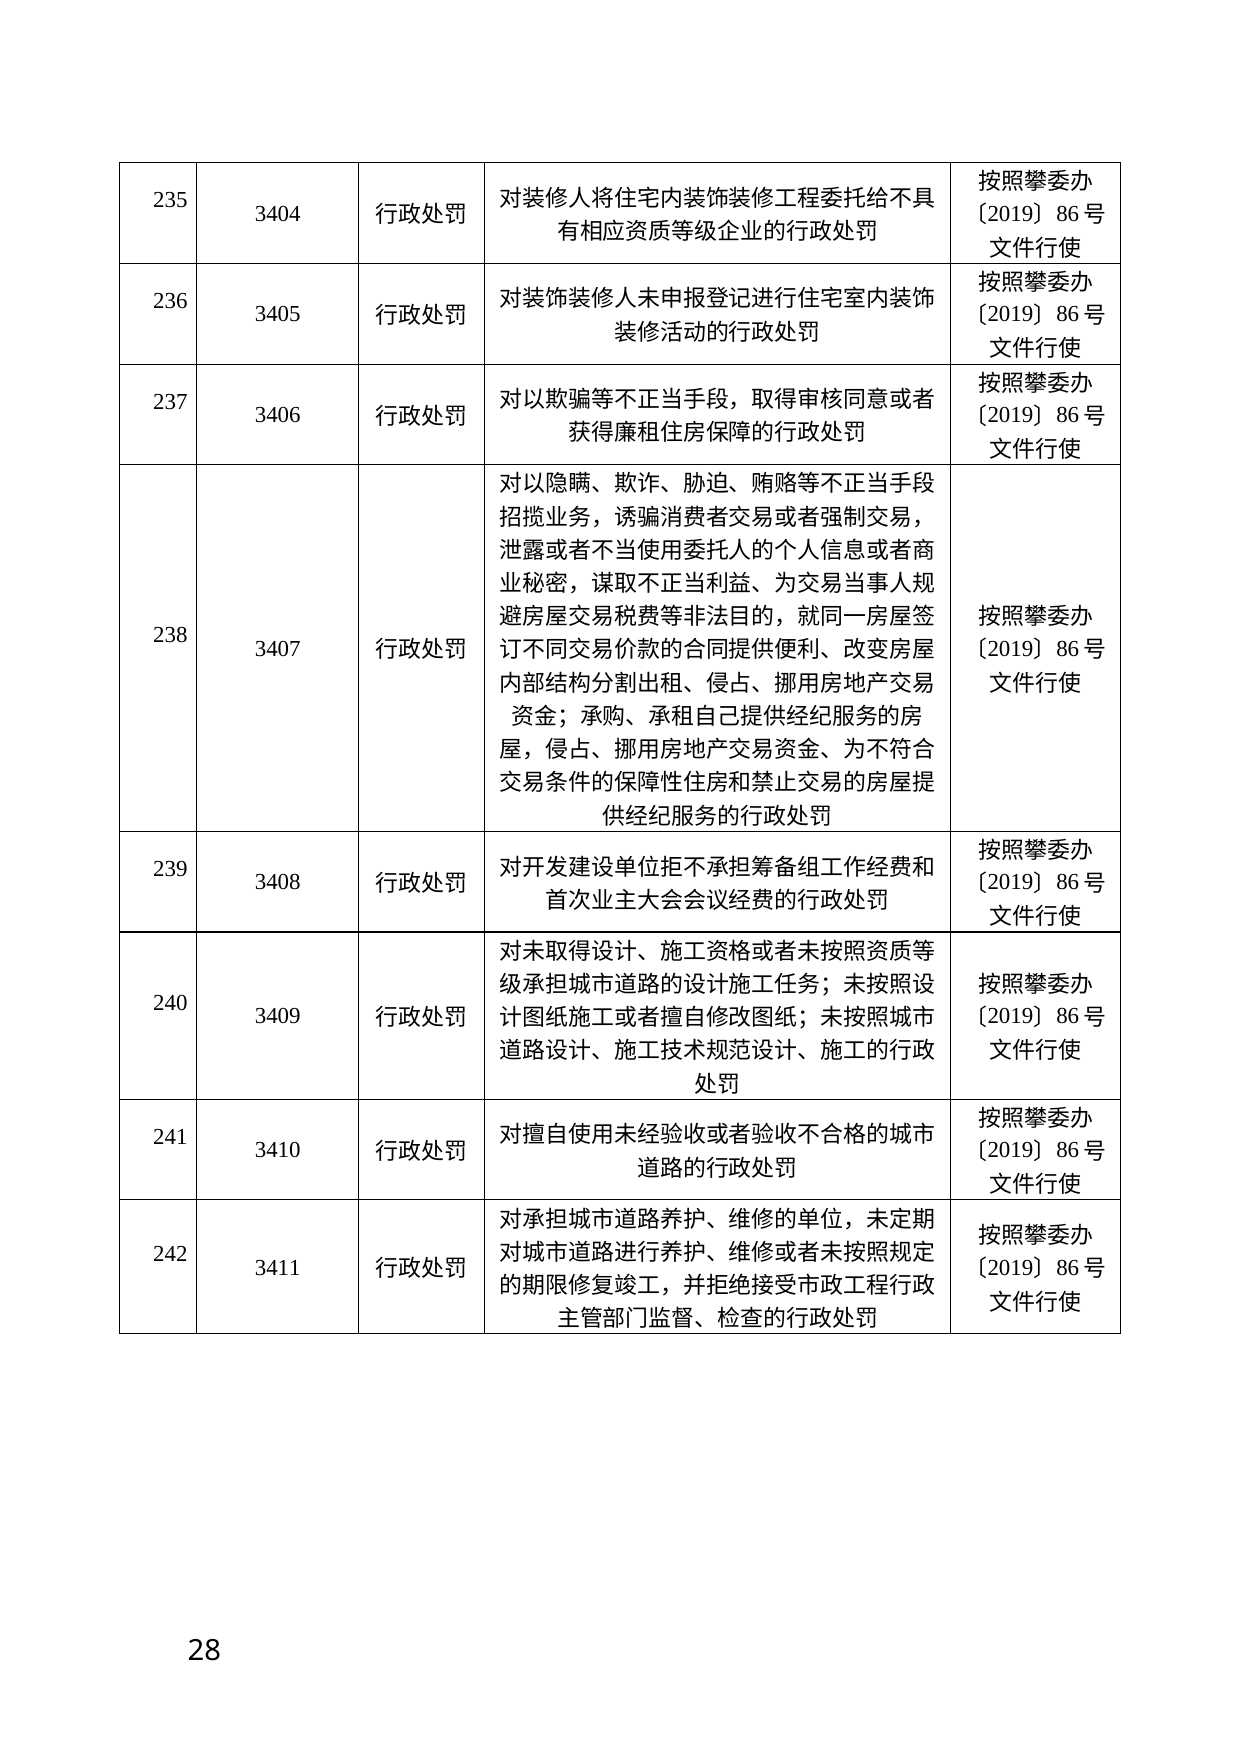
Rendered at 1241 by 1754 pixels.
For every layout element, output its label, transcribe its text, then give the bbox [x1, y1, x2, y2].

table_cell 按照攀委办〔2019〕86号文件行使 [951, 465, 1120, 831]
table_cell 按照攀委办〔2019〕86号文件行使 [951, 1200, 1120, 1333]
table_cell 对装饰装修人未申报登记进行住宅室内装饰装修活动的行政处罚 [485, 264, 950, 363]
table_cell 行政处罚 [359, 1200, 484, 1333]
table_cell 行政处罚 [359, 1100, 484, 1199]
table_cell 3411 [197, 1200, 358, 1333]
table_cell 3408 [197, 832, 358, 931]
table_cell 3410 [197, 1100, 358, 1199]
table_cell 对承担城市道路养护、维修的单位，未定期对城市道路进行养护、维修或者未按照规定的期限修复竣工，并拒绝接受市政工程行政主管部门监督、检查的行政处罚 [485, 1200, 950, 1333]
table_cell [120, 1200, 196, 1333]
table_cell 对未取得设计、施工资格或者未按照资质等级承担城市道路的设计施工任务；未按照设计图纸施工或者擅自修改图纸；未按照城市道路设计、施工技术规范设计、施工的行政处罚 [485, 933, 950, 1099]
table_cell 3405 [197, 264, 358, 363]
table_cell [120, 264, 196, 363]
table_cell 按照攀委办〔2019〕86号文件行使 [951, 1100, 1120, 1199]
table_cell 3409 [197, 933, 358, 1099]
table_cell 按照攀委办〔2019〕86号文件行使 [951, 163, 1120, 263]
table_cell 对装修人将住宅内装饰装修工程委托给不具有相应资质等级企业的行政处罚 [485, 163, 950, 263]
table_cell 按照攀委办〔2019〕86号文件行使 [951, 832, 1120, 931]
table_cell 3407 [197, 465, 358, 831]
table_cell [120, 465, 196, 831]
table_cell 对以欺骗等不正当手段，取得审核同意或者获得廉租住房保障的行政处罚 [485, 365, 950, 464]
table_cell 按照攀委办〔2019〕86号文件行使 [951, 264, 1120, 363]
table_cell [120, 933, 196, 1099]
table_cell [120, 1100, 196, 1199]
table_cell 3406 [197, 365, 358, 464]
table_cell 行政处罚 [359, 832, 484, 931]
table_cell 行政处罚 [359, 465, 484, 831]
table_cell 对开发建设单位拒不承担筹备组工作经费和首次业主大会会议经费的行政处罚 [485, 832, 950, 931]
table_cell 3404 [197, 163, 358, 263]
table_cell 对擅自使用未经验收或者验收不合格的城市道路的行政处罚 [485, 1100, 950, 1199]
table_cell 对以隐瞒、欺诈、胁迫、贿赂等不正当手段招揽业务，诱骗消费者交易或者强制交易，泄露或者不当使用委托人的个人信息或者商业秘密，谋取不正当利益、为交易当事人规避房屋交易税费等非法目的，就同一房屋签订不同交易价款的合同提供便利、改变房屋内部结构分割出租、侵占、挪用房地产交易资金；承购、承租自己提供经纪服务的房屋，侵占、挪用房地产交易资金、为不符合交易条件的保障性住房和禁止交易的房屋提供经纪服务的行政处罚 [485, 465, 950, 831]
table_cell 行政处罚 [359, 163, 484, 263]
table_cell [120, 163, 196, 263]
table_cell [120, 832, 196, 931]
table_cell 行政处罚 [359, 933, 484, 1099]
table_cell 行政处罚 [359, 264, 484, 363]
table_cell 按照攀委办〔2019〕86号文件行使 [951, 365, 1120, 464]
table_cell [120, 365, 196, 464]
table_cell 按照攀委办〔2019〕86号文件行使 [951, 933, 1120, 1099]
table_cell 行政处罚 [359, 365, 484, 464]
